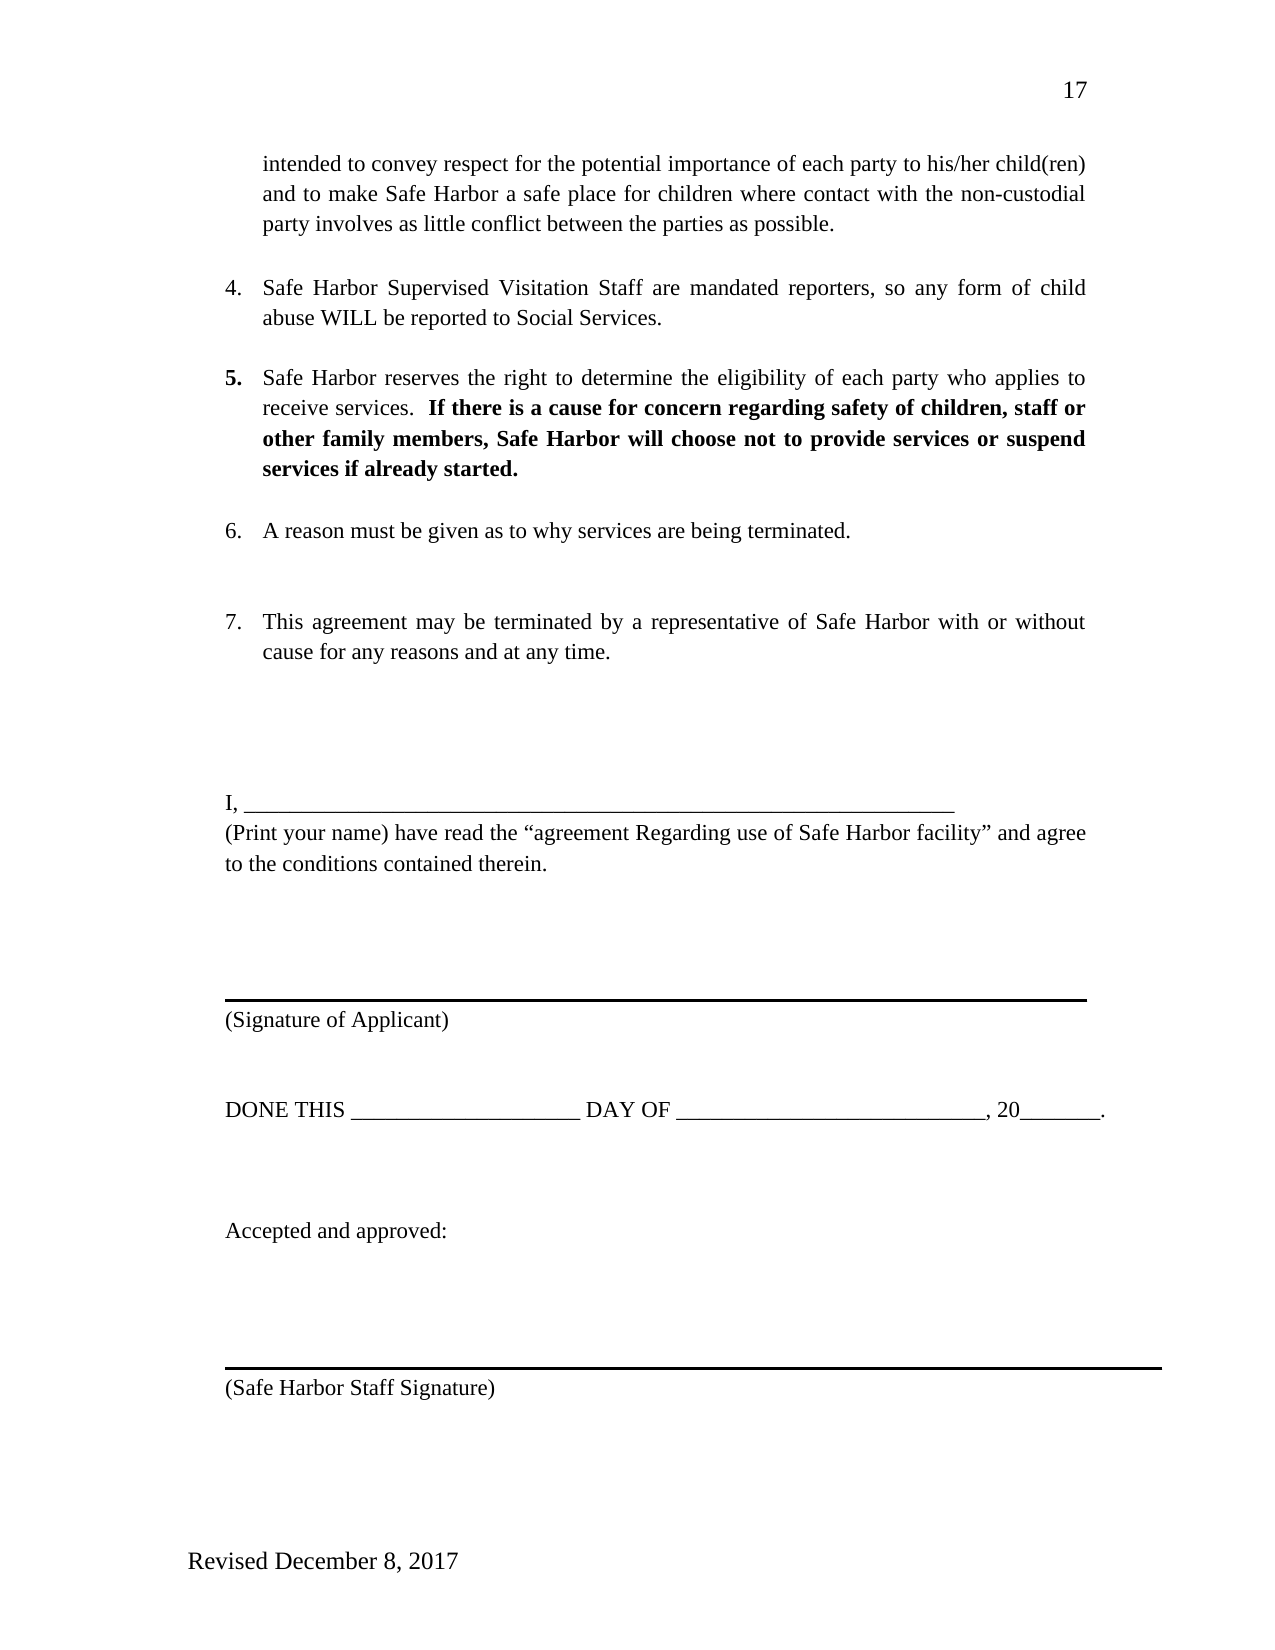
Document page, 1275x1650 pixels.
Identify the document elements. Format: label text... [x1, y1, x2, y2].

list Safe Harbor reserves the right to determine the eligibility of each party who applies to receive services. If there is a cause for concern regarding safety of children, staff or other family members, Safe Harbor will choose not to provide services or suspend services if already started. [225, 364, 1087, 481]
text DONE THIS ____________________ DAY OF ___________________________, 20_______. [225, 1096, 1162, 1123]
text I, ______________________________________________________________ [225, 789, 1087, 816]
text Accepted and approved: [225, 1217, 1162, 1244]
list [225, 150, 1087, 237]
text (Safe Harbor Staff Signature) [225, 1373, 1162, 1400]
list A reason must be given as to why services are being terminated. [225, 517, 1087, 544]
text (Print your name) have read the “agreement Regarding use of Safe Harbor facility” and agree to the conditions contained therein. [225, 819, 1087, 876]
list Safe Harbor Supervised Visitation Staff are mandated reporters, so any form of child abuse WILL be reported to Social Services. [225, 274, 1087, 330]
list This agreement may be terminated by a representative of Safe Harbor with or without cause for any reasons and at any time. [225, 608, 1087, 664]
text (Signature of Applicant) [225, 1006, 1162, 1032]
